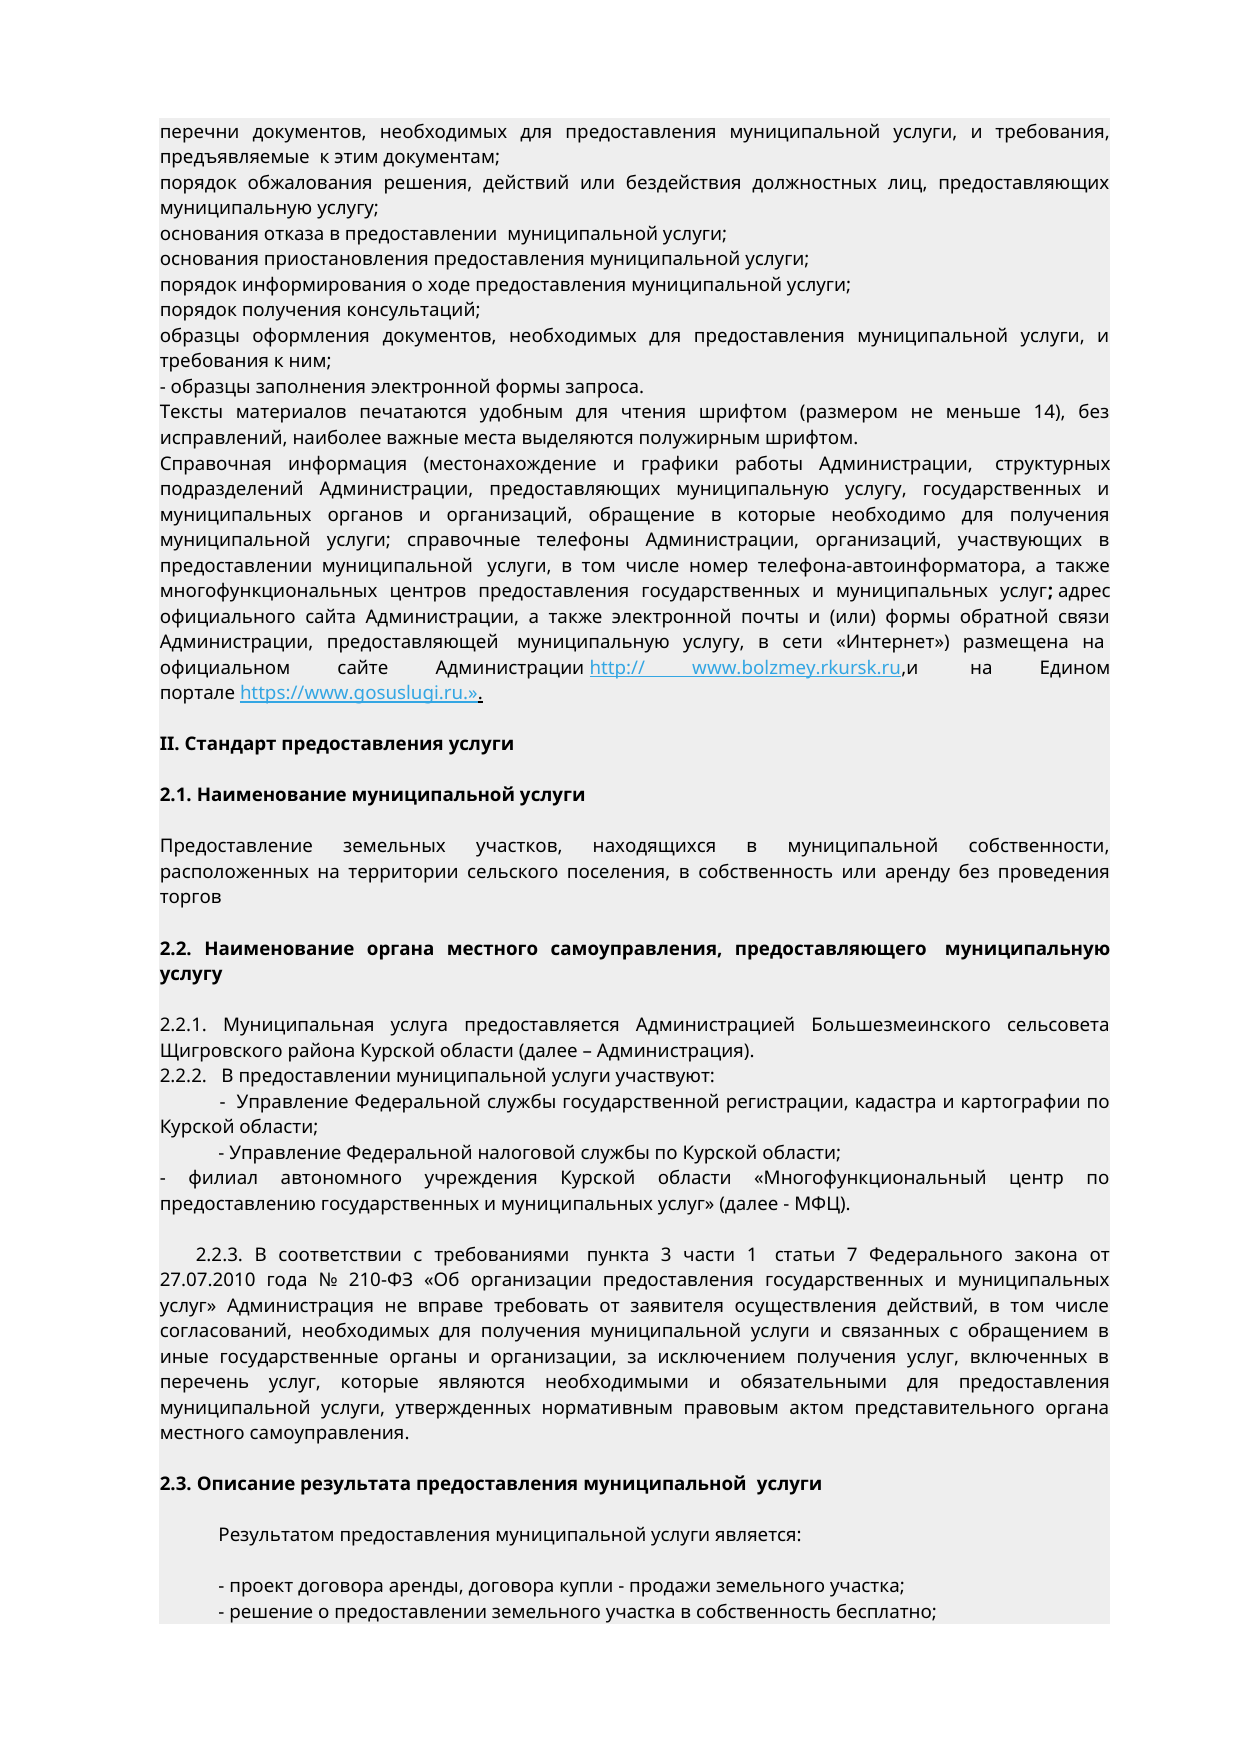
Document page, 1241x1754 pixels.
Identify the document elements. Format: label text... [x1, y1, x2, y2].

text 2.2.2. В предоставлении муниципальной услуги участвуют: [159, 1062, 1110, 1088]
text 2.3. Описание результата предоставления муниципальной услуги [159, 1471, 1110, 1496]
text 2.2.3. В соответствии с требованиями пункта 3 части 1 статьи 7 Федерального закона от 27.07.2010 года № 210-ФЗ «Об организации предоставления государственных и муниципальных услуг» Администрация не вправе требовать от заявителя осуществления действий, в том числе согласований, необходимых для получения муниципальной услуги и связанных с обращением в иные государственные органы и организации, за исключением получения услуг, включенных в перечень услуг, которые являются необходимыми и обязательными для предоставления муниципальной услуги, утвержденных нормативным правовым актом представительного органа местного самоуправления. [159, 1241, 1110, 1445]
text - филиал автономного учреждения Курской области «Многофункциональный центр по предоставлению государственных и муниципальных услуг» (далее - МФЦ). [159, 1164, 1110, 1216]
text - проект договора аренды, договора купли - продажи земельного участка; [159, 1573, 1110, 1598]
text 2.2.1. Муниципальная услуга предоставляется Администрацией Большезмеинского сельсовета Щигровского района Курской области (далее – Администрация). [159, 1011, 1110, 1062]
text - решение о предоставлении земельного участка в собственность бесплатно; [159, 1598, 1110, 1624]
text основания отказа в предоставлении муниципальной услуги; [159, 220, 1110, 246]
text основания приостановления предоставления муниципальной услуги; [159, 246, 1110, 271]
text перечни документов, необходимых для предоставления муниципальной услуги, и требования, предъявляемые к этим документам; [159, 118, 1110, 169]
text - образцы заполнения электронной формы запроса. [159, 373, 1110, 399]
text II. Стандарт предоставления услуги [159, 731, 1110, 756]
text Предоставление земельных участков, находящихся в муниципальной собственности, расположенных на территории сельского поселения, в собственность или аренду без проведения торгов [159, 833, 1110, 909]
text образцы оформления документов, необходимых для предоставления муниципальной услуги, и требования к ним; [159, 322, 1110, 373]
text - Управление Федеральной налоговой службы по Курской области; [159, 1139, 1110, 1164]
text 2.1. Наименование муниципальной услуги [159, 782, 1110, 807]
text Справочная информация (местонахождение и графики работы Администрации, структурных подразделений Администрации, предоставляющих муниципальную услугу, государственных и муниципальных органов и организаций, обращение в которые необходимо для получения муниципальной услуги; справочные телефоны Администрации, организаций, участвующих в предоставлении муниципальной услуги, в том числе номер телефона-автоинформатора, а также многофункциональных центров предоставления государственных и муниципальных услуг; адрес официального сайта Администрации, а также электронной почты и (или) формы обратной связи Администрации, предоставляющей муниципальную услугу, в сети «Интернет») размещена на официальном сайте Администрации http:// www.bolzmey.rkursk.ru,и на Едином портале https://www.gosuslugi.ru.». [159, 450, 1110, 705]
text Тексты материалов печатаются удобным для чтения шрифтом (размером не меньше 14), без исправлений, наиболее важные места выделяются полужирным шрифтом. [159, 399, 1110, 450]
text порядок получения консультаций; [159, 297, 1110, 322]
text порядок информирования о ходе предоставления муниципальной услуги; [159, 271, 1110, 297]
text Результатом предоставления муниципальной услуги является: [159, 1522, 1110, 1547]
text порядок обжалования решения, действий или бездействия должностных лиц, предоставляющих муниципальную услугу; [159, 169, 1110, 220]
text 2.2. Наименование органа местного самоуправления, предоставляющего муниципальную услугу [159, 935, 1110, 986]
text - Управление Федеральной службы государственной регистрации, кадастра и картографии по Курской области; [159, 1088, 1110, 1139]
